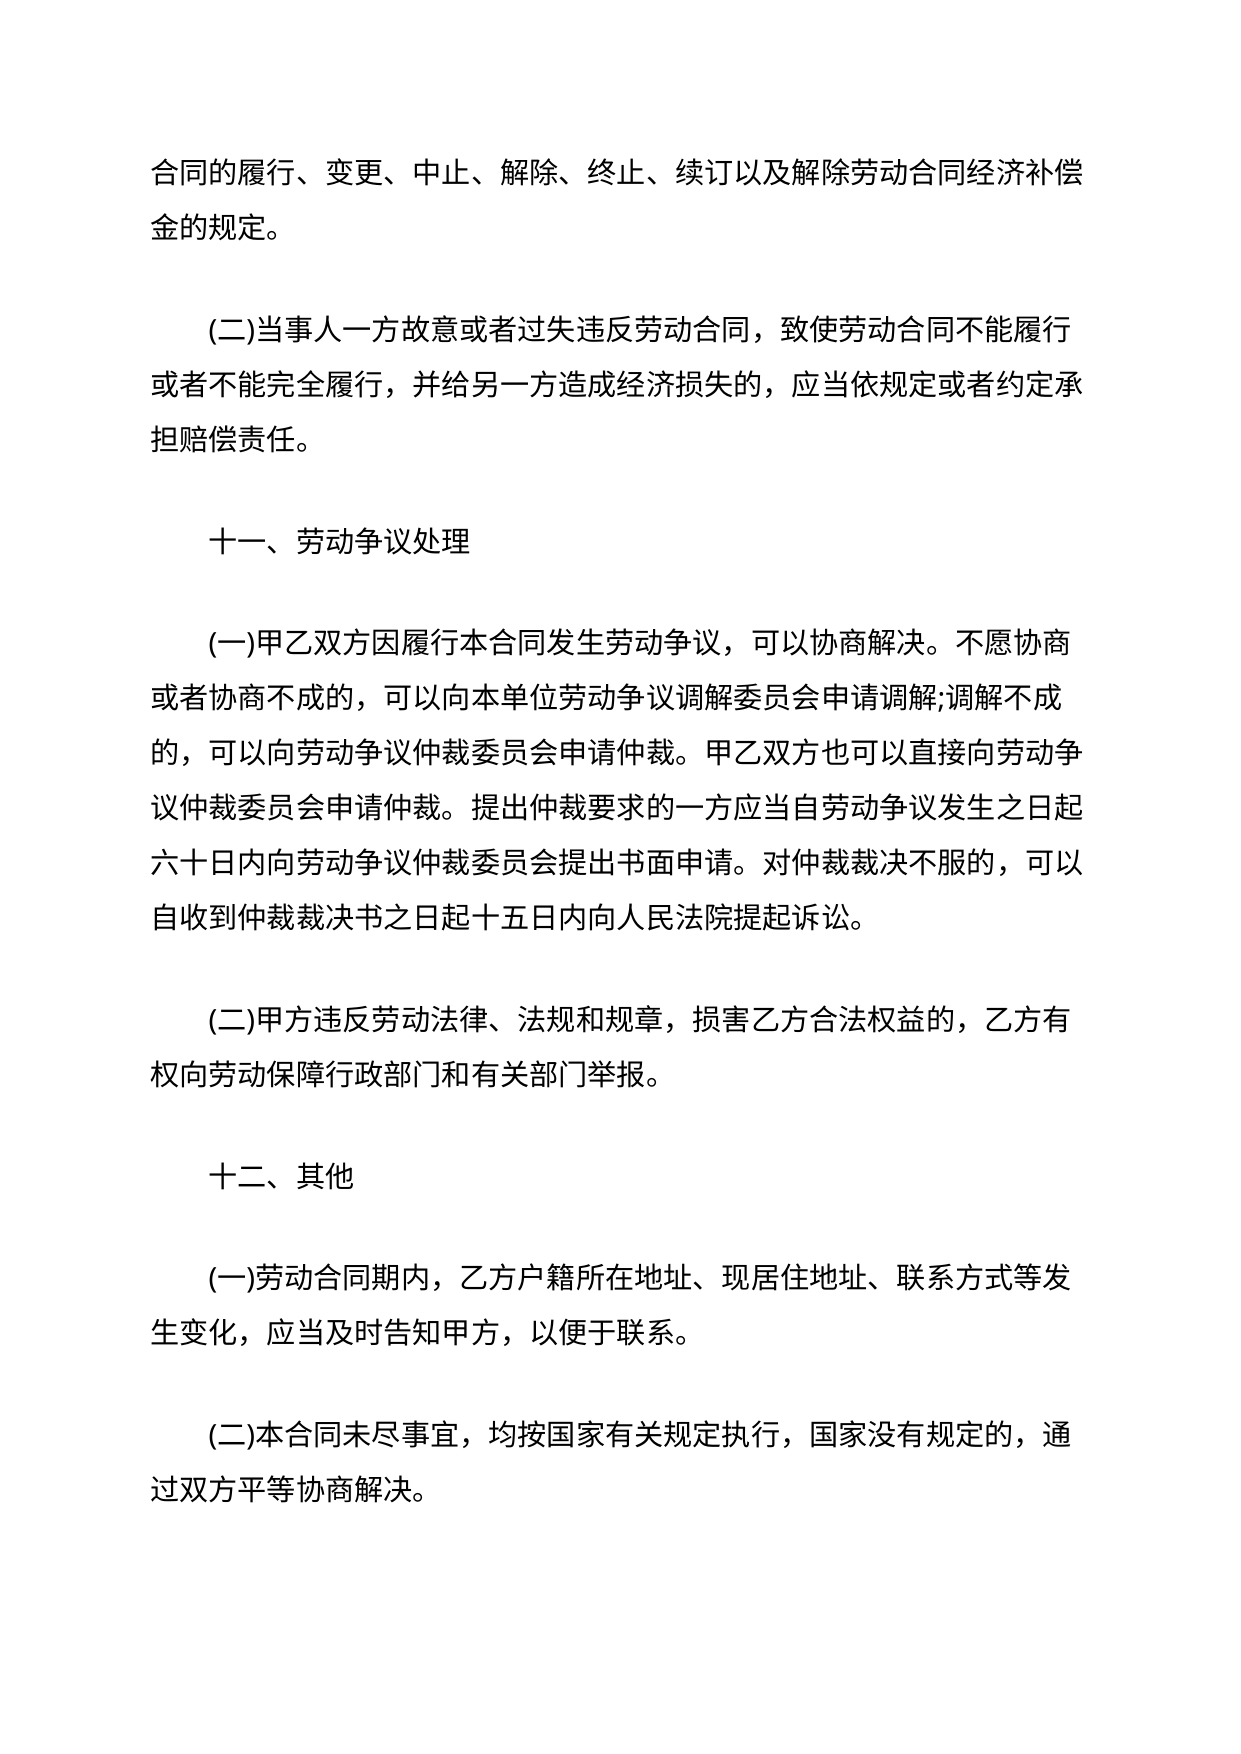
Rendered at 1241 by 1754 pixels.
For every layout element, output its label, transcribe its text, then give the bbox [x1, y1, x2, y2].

text (二)本合同未尽事宜，均按国家有关规定执行，国家没有规定的，通过双方平等协商解决。 [150, 1412, 1090, 1509]
text (二)当事人一方故意或者过失违反劳动合同，致使劳动合同不能履行或者不能完全履行，并给另一方造成经济损失的，应当依规定或者约定承担赔偿责任。 [150, 307, 1090, 459]
text (一)劳动合同期内，乙方户籍所在地址、现居住地址、联系方式等发生变化，应当及时告知甲方，以便于联系。 [150, 1255, 1090, 1352]
text 十二、其他 [150, 1153, 1090, 1196]
text 十一、劳动争议处理 [150, 518, 1090, 561]
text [150, 150, 1090, 247]
text (一)甲乙双方因履行本合同发生劳动争议，可以协商解决。不愿协商或者协商不成的，可以向本单位劳动争议调解委员会申请调解;调解不成的，可以向劳动争议仲裁委员会申请仲裁。甲乙双方也可以直接向劳动争议仲裁委员会申请仲裁。提出仲裁要求的一方应当自劳动争议发生之日起六十日内向劳动争议仲裁委员会提出书面申请。对仲裁裁决不服的，可以自收到仲裁裁决书之日起十五日内向人民法院提起诉讼。 [150, 620, 1090, 937]
text (二)甲方违反劳动法律、法规和规章，损害乙方合法权益的，乙方有权向劳动保障行政部门和有关部门举报。 [150, 997, 1090, 1094]
